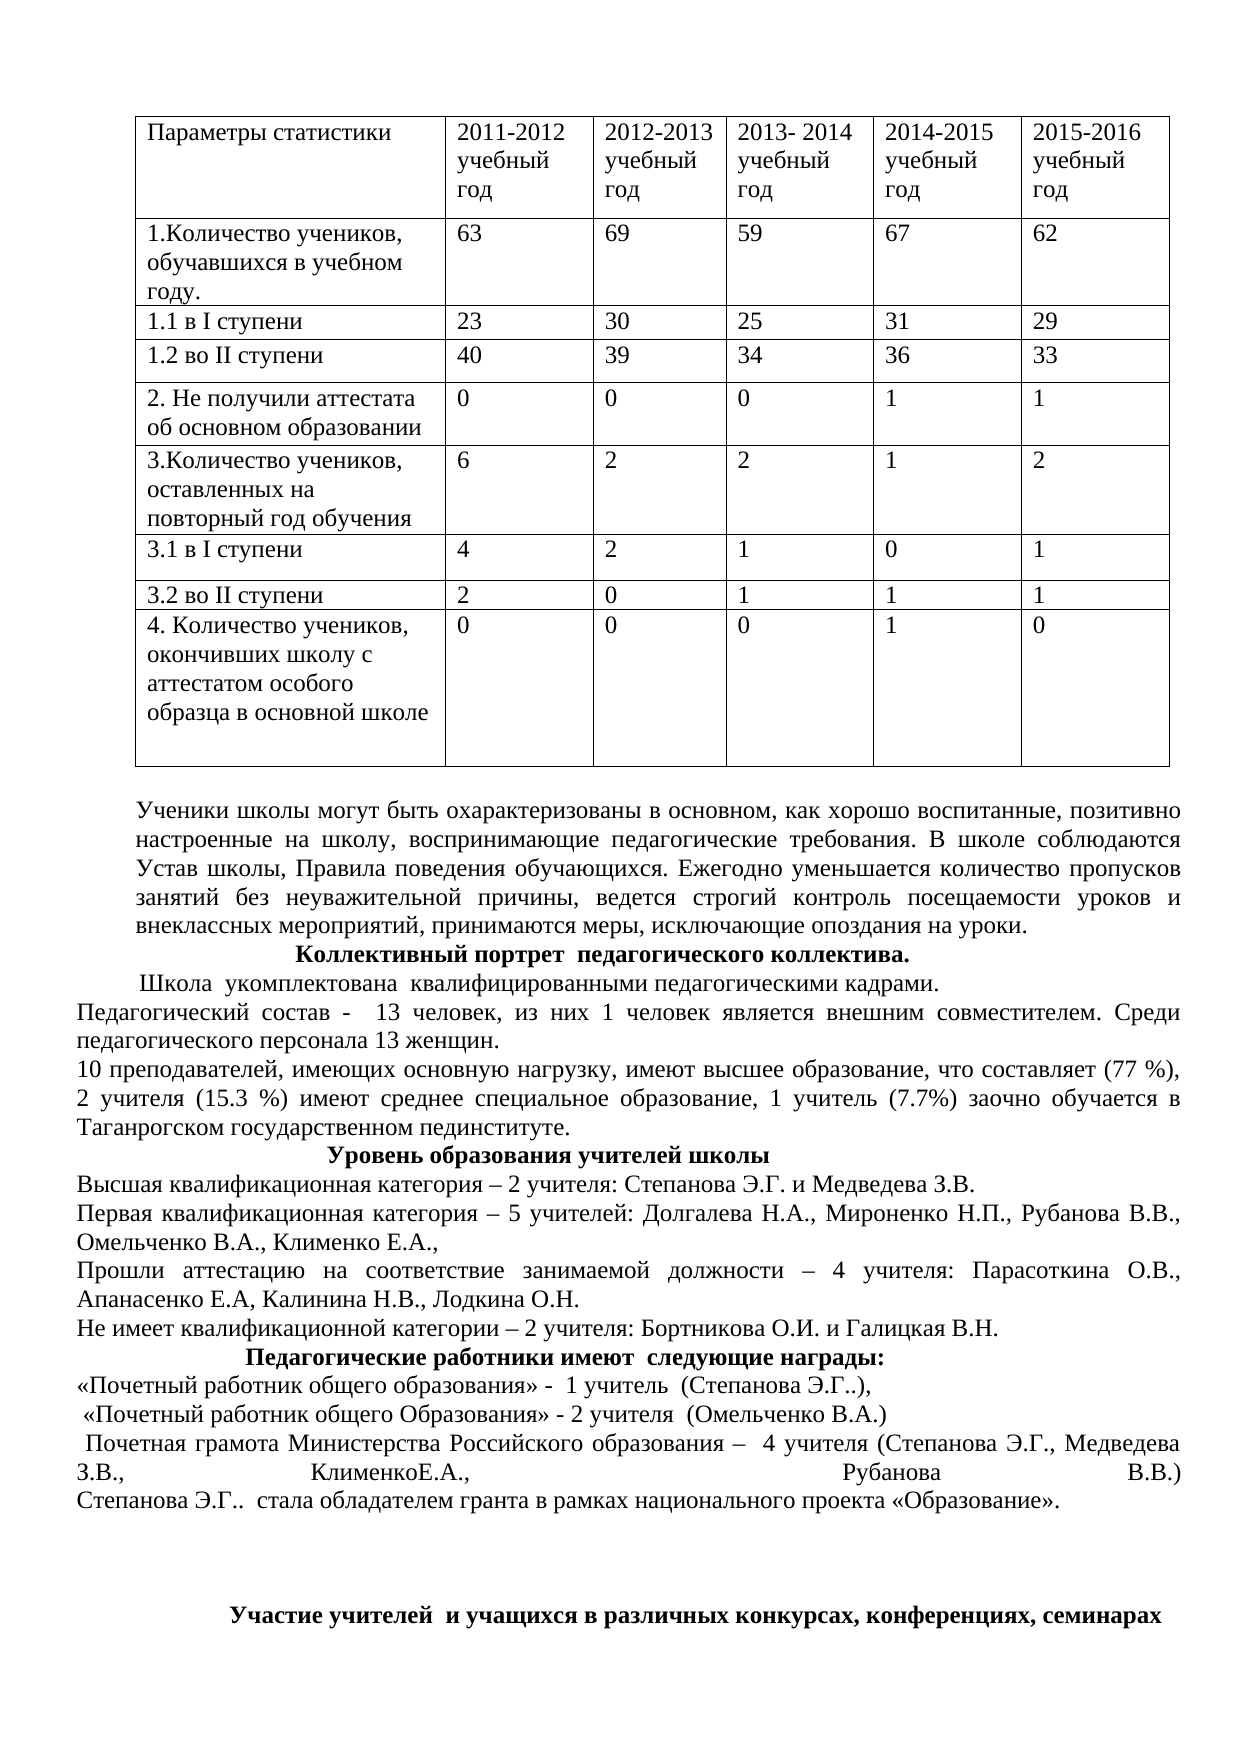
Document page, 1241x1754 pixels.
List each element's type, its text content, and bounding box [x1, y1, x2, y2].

table_cell 0 [446, 383, 593, 444]
table_cell 4 [446, 535, 593, 579]
table_cell 63 [446, 219, 593, 305]
text Не имеет квалификационной категории – 2 учителя: Бортникова О.И. и Галицкая В.Н. [76, 1313, 1182, 1342]
table_cell 23 [446, 306, 593, 339]
table_cell 1 [727, 581, 873, 609]
table_cell 30 [594, 306, 726, 339]
table_cell 2 [594, 446, 726, 533]
table_cell 3.2 во II ступени [136, 581, 445, 609]
table_cell 31 [874, 306, 1021, 339]
table_header 2014-2015 учебный год [874, 117, 1021, 217]
table_cell 0 [446, 610, 593, 766]
table_header Параметры статистики [136, 117, 445, 217]
text Первая квалификационная категория – 5 учителей: Долгалева Н.А., Мироненко Н.П., Рубанова В.В., Омельченко В.А., Клименко Е.А., [76, 1198, 1182, 1255]
table_cell 2 [446, 581, 593, 609]
table_cell 29 [1022, 306, 1169, 339]
table_cell 2. Не получили аттестата об основном образовании [136, 383, 445, 444]
text Высшая квалификационная категория – 2 учителя: Степанова Э.Г. и Медведева З.В. [76, 1169, 1182, 1198]
table_cell 2 [1022, 446, 1169, 533]
table_header 2013- 2014 учебный год [727, 117, 873, 217]
table_cell 6 [446, 446, 593, 533]
table_cell 1 [874, 581, 1021, 609]
table_cell 1.1 в I ступени [136, 306, 445, 339]
text Прошли аттестацию на соответствие занимаемой должности – 4 учителя: Парасоткина О.В., Апанасенко Е.А, Калинина Н.В., Лодкина О.Н. [76, 1255, 1182, 1313]
table_cell 0 [594, 383, 726, 444]
text «Почетный работник общего Образования» - 2 учителя (Омельченко В.А.) [76, 1399, 1182, 1428]
table_cell 33 [1022, 340, 1169, 382]
table_header 2011-2012 учебный год [446, 117, 593, 217]
table_cell 39 [594, 340, 726, 382]
table_cell 1 [727, 535, 873, 579]
table_cell 1 [874, 446, 1021, 533]
table_cell 2 [594, 535, 726, 579]
table_cell 40 [446, 340, 593, 382]
table_cell 0 [874, 535, 1021, 579]
table_cell 0 [594, 610, 726, 766]
table_cell 36 [874, 340, 1021, 382]
table_cell 2 [727, 446, 873, 533]
table_cell 0 [727, 383, 873, 444]
table_cell 0 [1022, 610, 1169, 766]
table_cell 62 [1022, 219, 1169, 305]
table_cell 3.Количество учеников, оставленных на повторный год обучения [136, 446, 445, 533]
text Педагогический состав - 13 человек, из них 1 человек является внешним совместителем. Среди педагогического персонала 13 женщин. [76, 997, 1182, 1054]
text «Почетный работник общего образования» - 1 учитель (Степанова Э.Г..), [76, 1370, 1182, 1399]
table_cell 67 [874, 219, 1021, 305]
table_cell 1.Количество учеников, обучавшихся в учебном году. [136, 219, 445, 305]
table_cell 69 [594, 219, 726, 305]
text Почетная грамота Министерства Российского образования – 4 учителя (Степанова Э.Г., Медведева З.В., КлименкоЕ.А., Рубанова В.В.) Степанова Э.Г.. стала обладателем гранта в рамках национального проекта «Образование». [76, 1428, 1182, 1514]
text Коллективный портрет педагогического коллектива. [76, 939, 1182, 968]
text Педагогические работники имеют следующие награды: [76, 1342, 1182, 1370]
table_cell 34 [727, 340, 873, 382]
table_cell 1.2 во II ступени [136, 340, 445, 382]
text Участие учителей и учащихся в различных конкурсах, конференциях, семинарах [135, 1600, 1182, 1628]
table_header 2015-2016 учебный год [1022, 117, 1169, 217]
table_cell 0 [727, 610, 873, 766]
text Школа укомплектована квалифицированными педагогическими кадрами. [76, 968, 1182, 997]
table_cell 1 [874, 383, 1021, 444]
table_cell 59 [727, 219, 873, 305]
table_header 2012-2013 учебный год [594, 117, 726, 217]
table_cell 1 [1022, 535, 1169, 579]
table_cell 3.1 в I ступени [136, 535, 445, 579]
table_cell 4. Количество учеников, окончивших школу с аттестатом особого образца в основной школе [136, 610, 445, 766]
table_cell 1 [1022, 383, 1169, 444]
text Ученики школы могут быть охарактеризованы в основном, как хорошо воспитанные, позитивно настроенные на школу, воспринимающие педагогические требования. В школе соблюдаются Устав школы, Правила поведения обучающихся. Ежегодно уменьшается количество пропусков занятий без неуважительной причины, ведется строгий контроль посещаемости уроков и внеклассных мероприятий, принимаются меры, исключающие опоздания на уроки. [135, 795, 1182, 939]
text 10 преподавателей, имеющих основную нагрузку, имеют высшее образование, что составляет (77 %), 2 учителя (15.3 %) имеют среднее специальное образование, 1 учитель (7.7%) заочно обучается в Таганрогском государственном пединституте. [76, 1054, 1182, 1140]
table_cell 25 [727, 306, 873, 339]
table_cell 0 [594, 581, 726, 609]
text Уровень образования учителей школы [76, 1140, 1182, 1169]
table_cell 1 [874, 610, 1021, 766]
table_cell 1 [1022, 581, 1169, 609]
